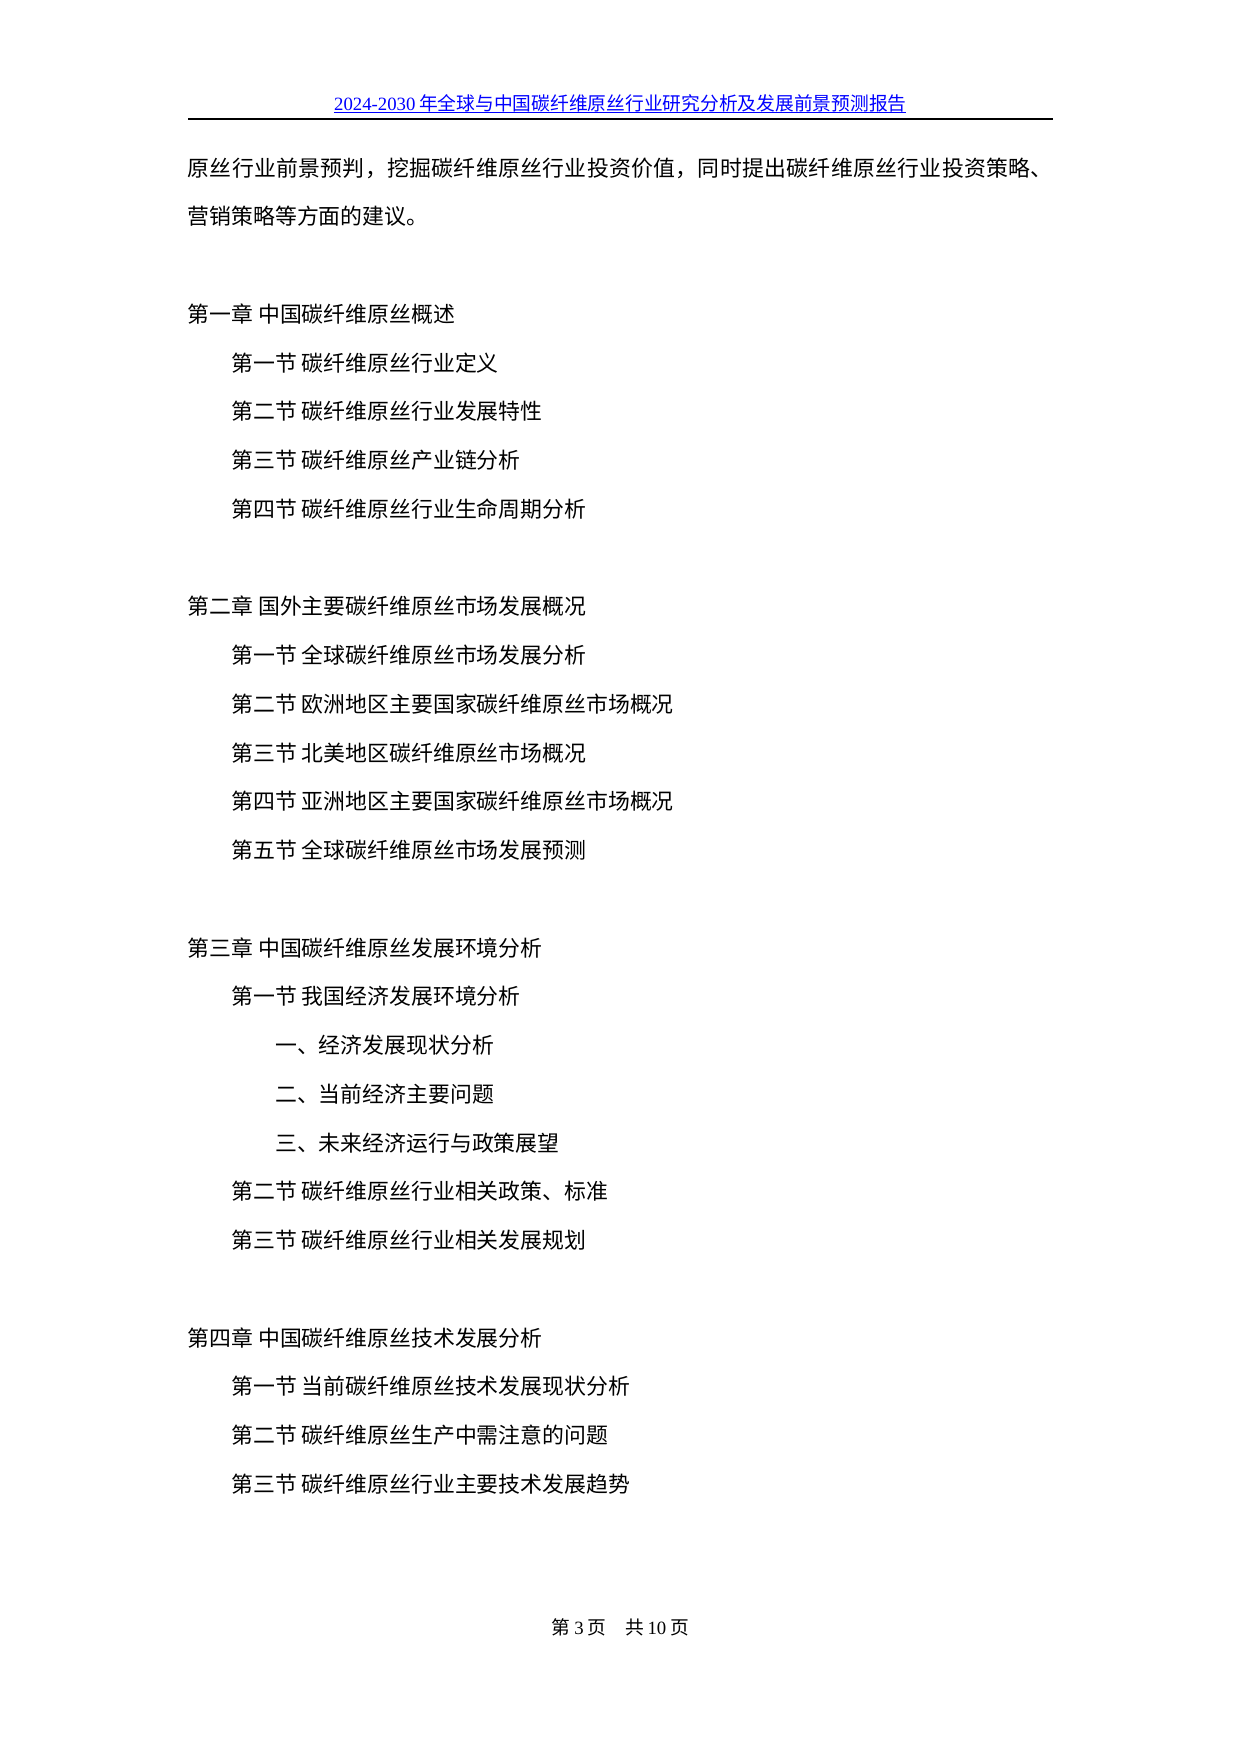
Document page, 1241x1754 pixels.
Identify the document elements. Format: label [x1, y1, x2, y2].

text [187, 150, 1053, 1499]
